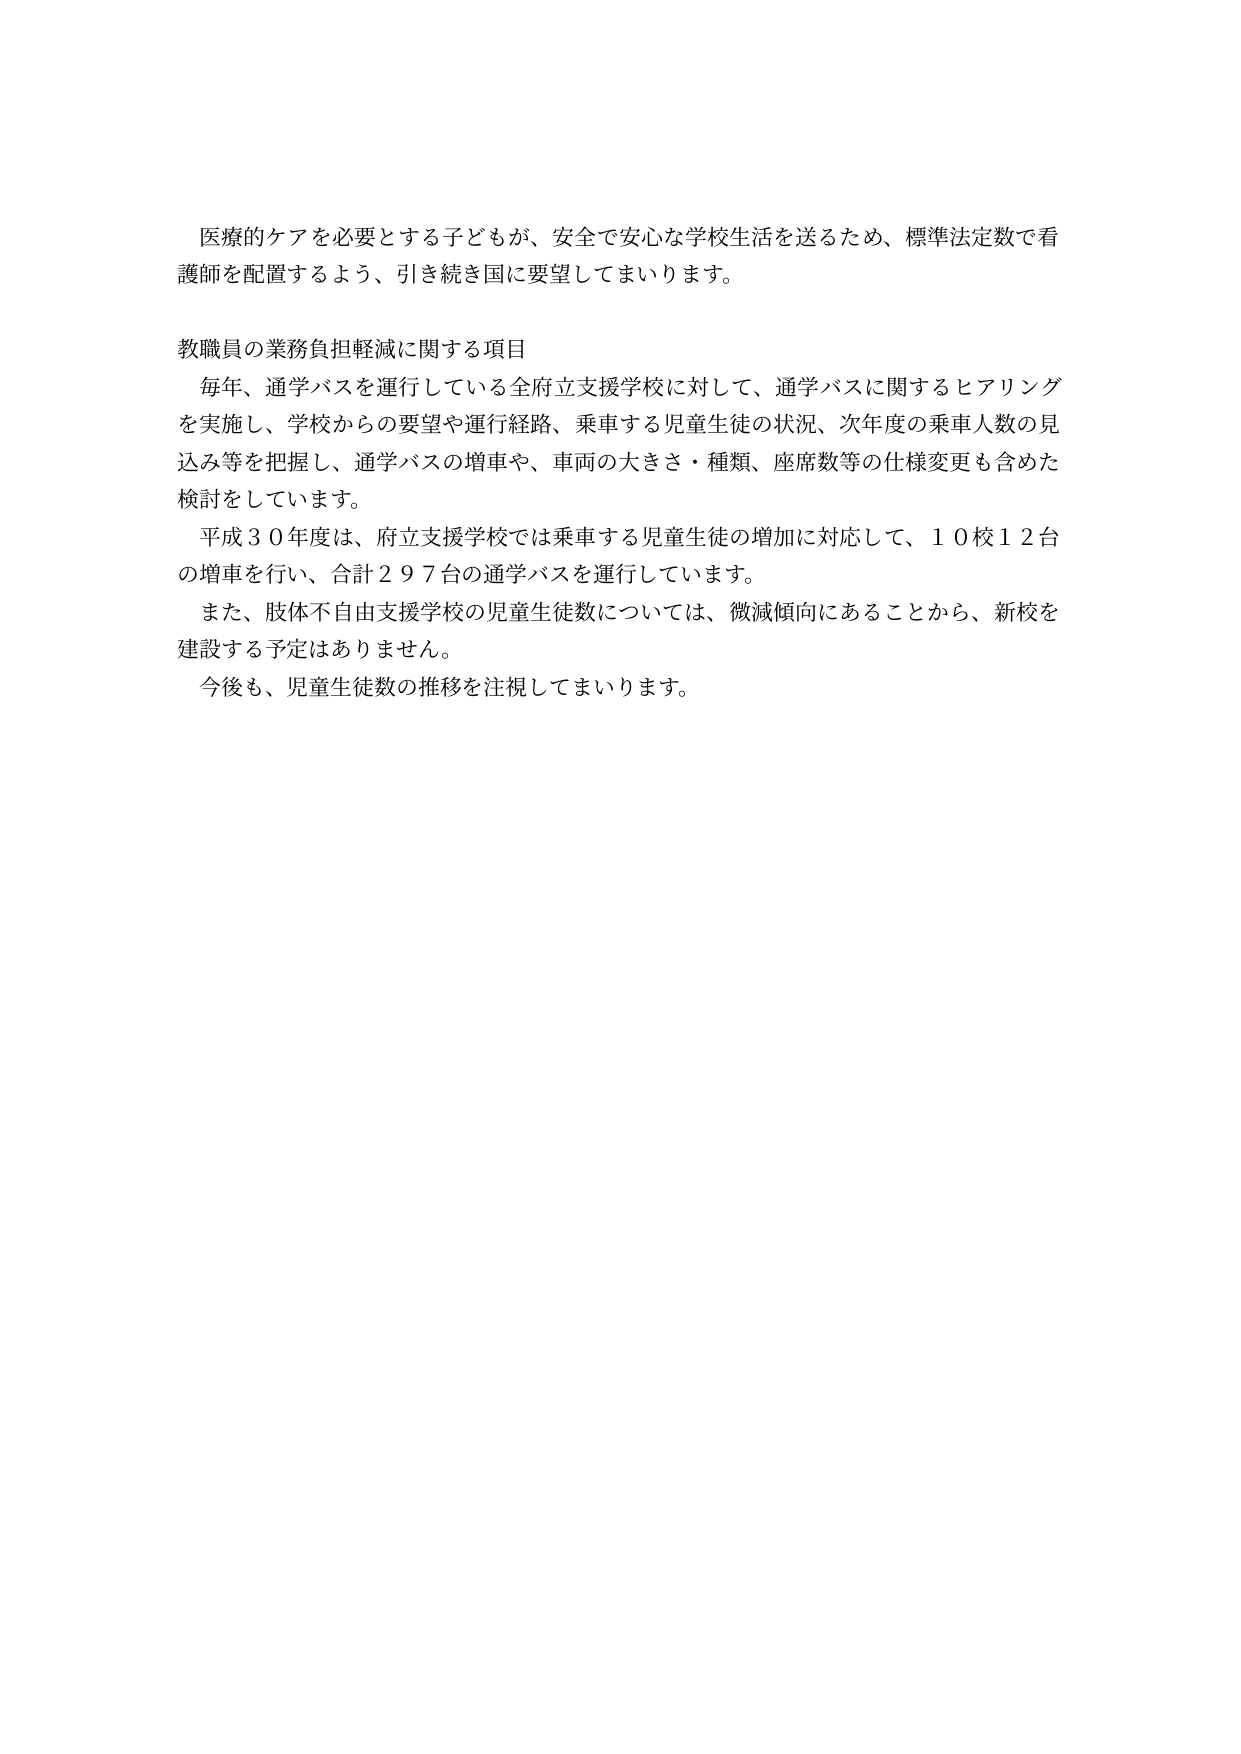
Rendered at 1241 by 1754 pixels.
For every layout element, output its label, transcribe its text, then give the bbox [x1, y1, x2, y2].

text また、肢体不自由支援学校の児童生徒数については、微減傾向にあることから、新校を建設する予定はありません。 [177, 592, 1063, 667]
text 毎年、通学バスを運行している全府立支援学校に対して、通学バスに関するヒアリングを実施し、学校からの要望や運行経路、乗車する児童生徒の状況、次年度の乗車人数の見込み等を把握し、通学バスの増車や、車両の大きさ・種類、座席数等の仕様変更も含めた検討をしています。 [177, 367, 1063, 517]
text 平成３０年度は、府立支援学校では乗車する児童生徒の増加に対応して、１０校１２台の増車を行い、合計２９７台の通学バスを運行しています。 [177, 517, 1063, 592]
text 今後も、児童生徒数の推移を注視してまいります。 [177, 667, 1063, 704]
text 教職員の業務負担軽減に関する項目 [177, 329, 1063, 367]
text 医療的ケアを必要とする子どもが、安全で安心な学校生活を送るため、標準法定数で看護師を配置するよう、引き続き国に要望してまいります。 [177, 217, 1063, 292]
